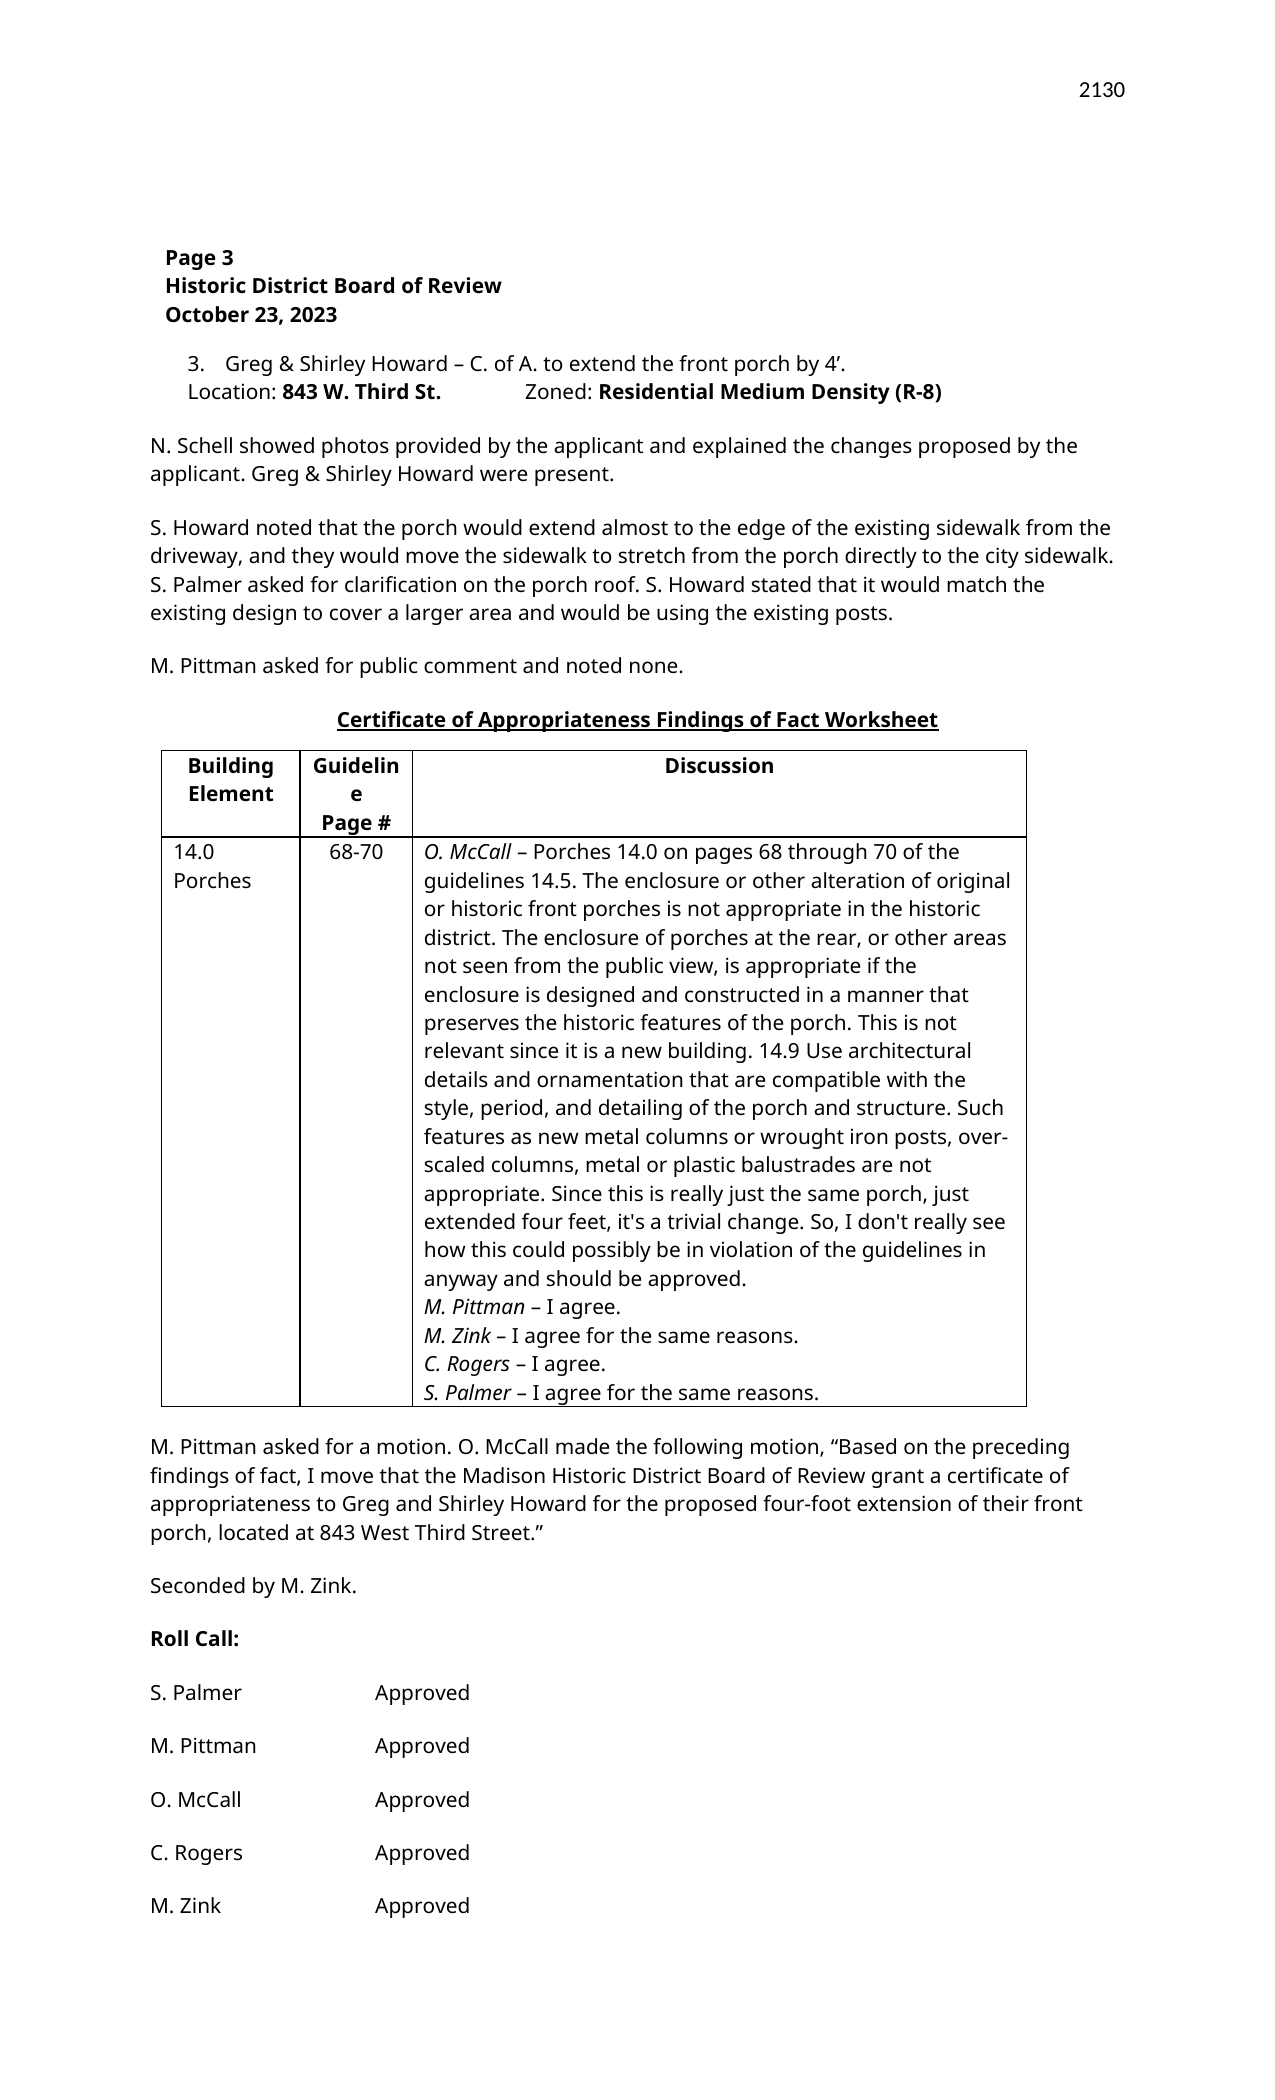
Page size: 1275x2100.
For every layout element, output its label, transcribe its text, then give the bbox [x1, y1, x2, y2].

text S. Palmer Approved [150, 1678, 1125, 1706]
text Seconded by M. Zink. [150, 1571, 1125, 1599]
table_cell 68-70 [301, 838, 412, 1406]
table_cell 14.0 Porches [162, 838, 299, 1406]
list S. Howard noted that the porch would extend almost to the edge of the existing sidewalk from the driveway, and they would move the sidewalk to stretch from the porch directly to the city sidewalk. S. Palmer asked for clarification on the porch roof. S. Howard stated that it would match the existing design to cover a larger area and would be using the existing posts. [150, 513, 1125, 627]
text M. Pittman Approved [150, 1731, 1125, 1760]
text M. Pittman asked for a motion. O. McCall made the following motion, “Based on the preceding findings of fact, I move that the Madison Historic District Board of Review grant a certificate of appropriateness to Greg and Shirley Howard for the proposed four-foot extension of their front porch, located at 843 West Third Street.” [150, 1432, 1125, 1546]
text O. McCall Approved [150, 1785, 1125, 1813]
text Location: 843 W. Third St. Zoned: Residential Medium Density (R-8) [187, 377, 1125, 406]
table_header Guideline Page # [301, 751, 412, 836]
list Greg & Shirley Howard – C. of A. to extend the front porch by 4’. [187, 349, 1125, 377]
table_header Building Element [162, 751, 299, 836]
table_header Discussion [413, 751, 1026, 836]
text C. Rogers Approved [150, 1838, 1125, 1867]
table_cell O. McCall – Porches 14.0 on pages 68 through 70 of the guidelines 14.5. The enclosure or other alteration of original or historic front porches is not appropriate in the historic district. The enclosure of porches at the rear, or other areas not seen from the public view, is appropriate if the enclosure is designed and constructed in a manner that preserves the historic features of the porch. This is not relevant since it is a new building. 14.9 Use architectural details and ornamentation that are compatible with the style, period, and detailing of the porch and structure. Such features as new metal columns or wrought iron posts, over-scaled columns, metal or plastic balustrades are not appropriate. Since this is really just the same porch, just extended four feet, it's a trivial change. So, I don't really see how this could possibly be in violation of the guidelines in anyway and should be approved. M. Pittman – I agree. M. Zink – I agree for the same reasons. C. Rogers – I agree. S. Palmer – I agree for the same reasons. [413, 838, 1026, 1406]
text M. Zink Approved [150, 1892, 1125, 1920]
text Roll Call: [150, 1624, 1125, 1653]
list M. Pittman asked for public comment and noted none. [150, 652, 1125, 680]
list Certificate of Appropriateness Findings of Fact Worksheet [150, 705, 1125, 733]
list N. Schell showed photos provided by the applicant and explained the changes proposed by the applicant. Greg & Shirley Howard were present. [150, 431, 1125, 488]
